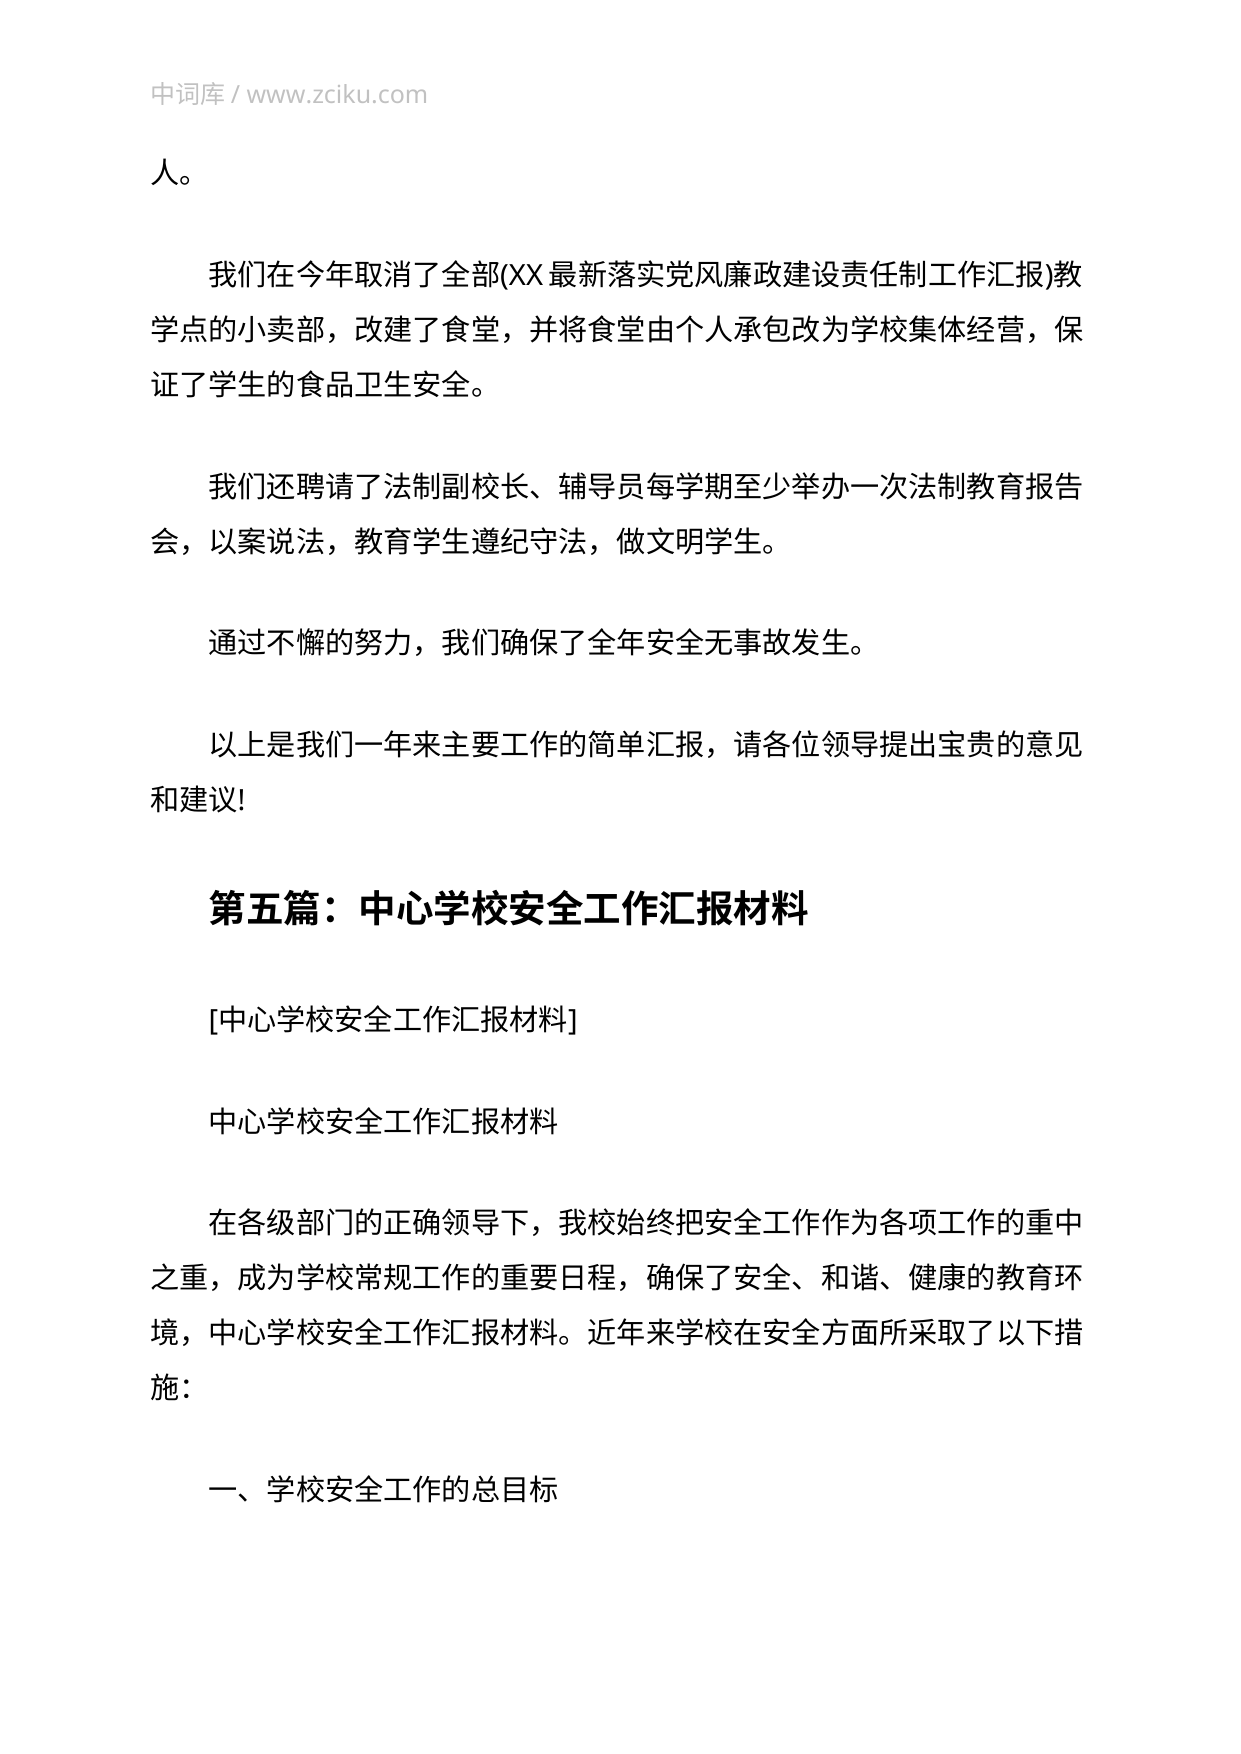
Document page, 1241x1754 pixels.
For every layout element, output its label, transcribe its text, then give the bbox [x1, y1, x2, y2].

text 通过不懈的努力，我们确保了全年安全无事故发生。 [150, 620, 1090, 662]
text 中心学校安全工作汇报材料 [150, 1098, 1090, 1140]
text [中心学校安全工作汇报材料] [150, 996, 1090, 1038]
text 我们在今年取消了全部(XX最新落实党风廉政建设责任制工作汇报)教学点的小卖部，改建了食堂，并将食堂由个人承包改为学校集体经营，保证了学生的食品卫生安全。 [150, 252, 1090, 404]
text 一、学校安全工作的总目标 [150, 1466, 1090, 1509]
text 以上是我们一年来主要工作的简单汇报，请各位领导提出宝贵的意见和建议! [150, 722, 1090, 819]
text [150, 150, 1090, 192]
text 在各级部门的正确领导下，我校始终把安全工作作为各项工作的重中之重，成为学校常规工作的重要日程，确保了安全、和谐、健康的教育环境，中心学校安全工作汇报材料。近年来学校在安全方面所采取了以下措施： [150, 1200, 1090, 1407]
text 第五篇：中心学校安全工作汇报材料 [150, 879, 1090, 933]
text 我们还聘请了法制副校长、辅导员每学期至少举办一次法制教育报告会，以案说法，教育学生遵纪守法，做文明学生。 [150, 463, 1090, 561]
